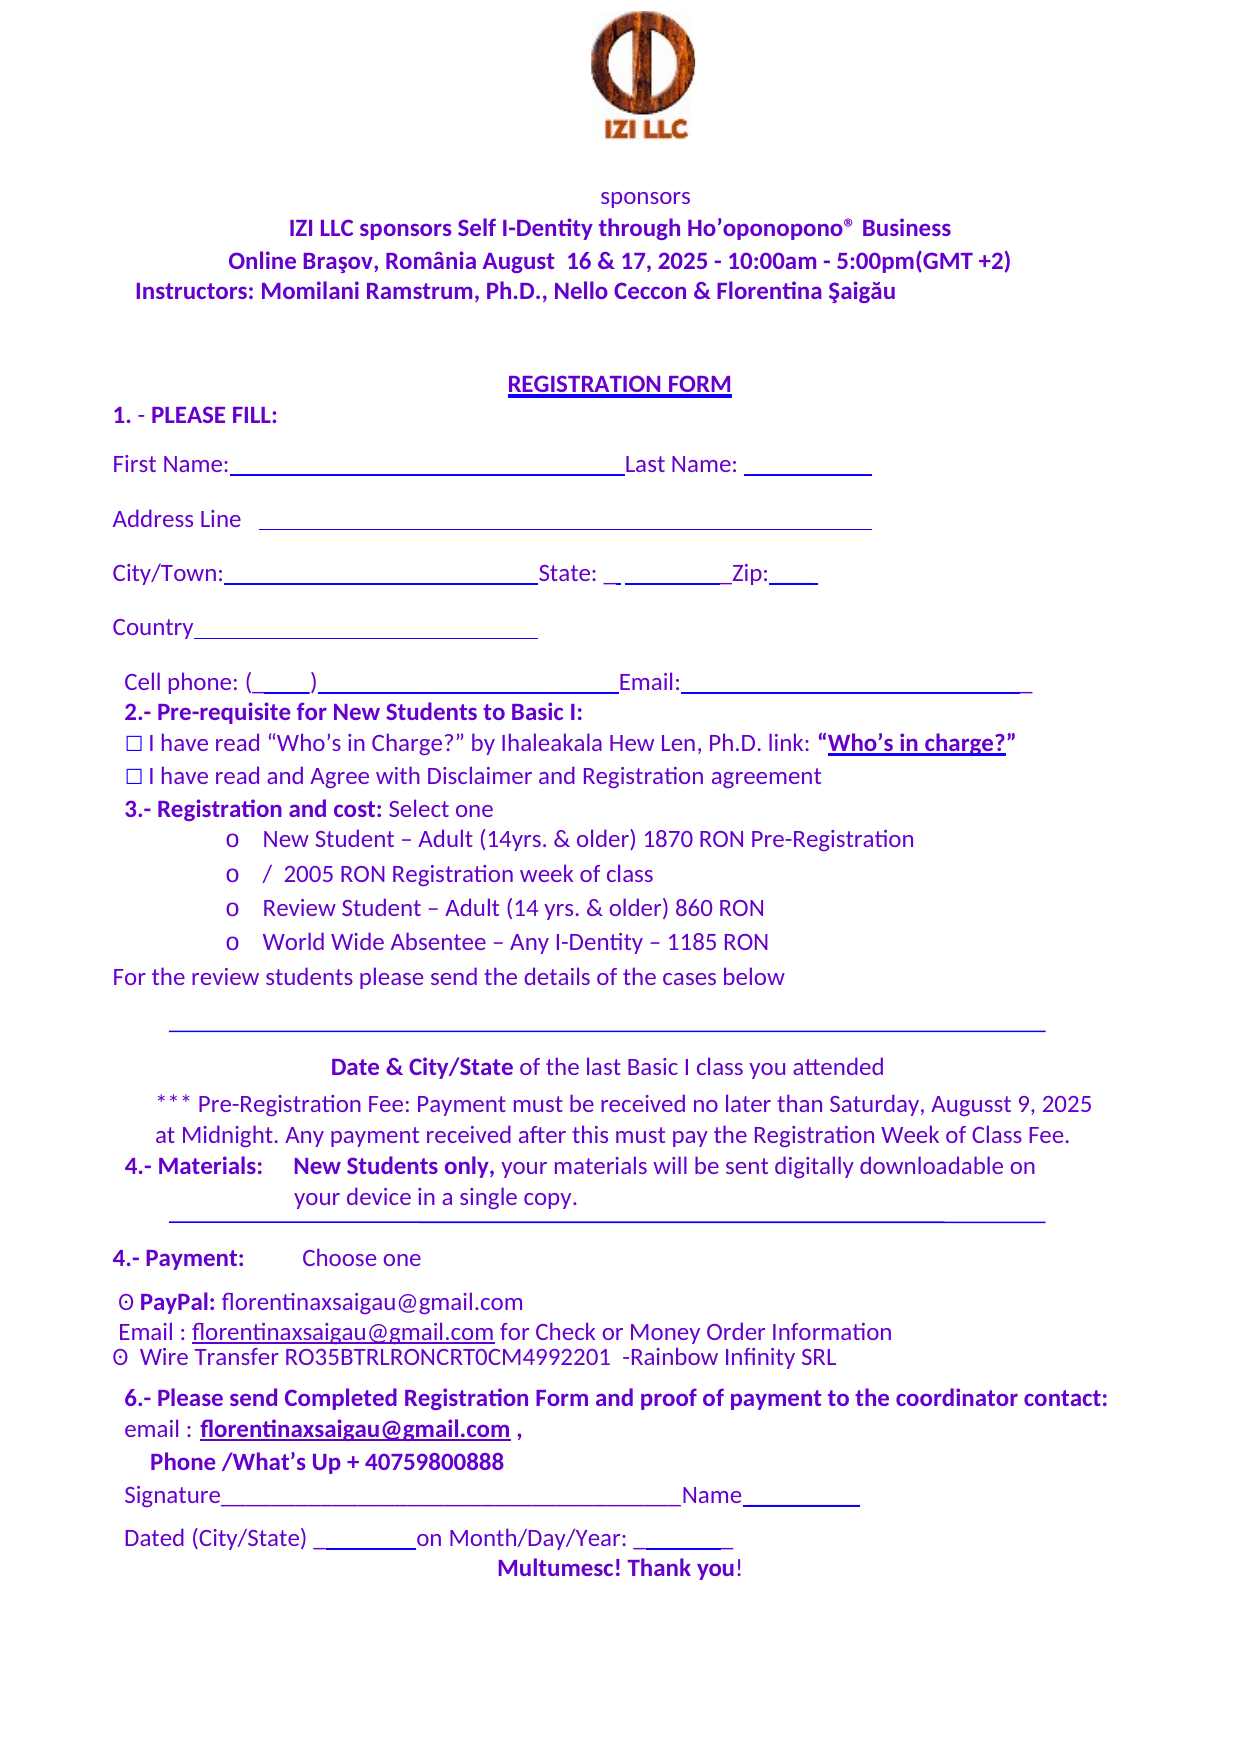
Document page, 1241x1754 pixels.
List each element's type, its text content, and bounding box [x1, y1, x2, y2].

text 1. - PLEASE FILL: [112, 399, 1128, 429]
list World Wide Absentee – Any I-Dentity – 1185 RON [225, 926, 1128, 958]
text City/Town: State: _ _Zip: ___ [112, 557, 1103, 588]
text First Name: Last Name: [112, 448, 1103, 479]
text For the review students please send the details of the cases below [112, 961, 1128, 991]
list I have read “Who’s in Charge?” by Ihaleakala Hew Len, Ph.D. link: “Who’s in charge?” [124, 727, 1128, 758]
text 6.- Please send Completed Registration Form and proof of payment to the coordinator contact: email : florentinaxsaigau@gmail.com , [124, 1382, 1128, 1443]
text Address Line [112, 503, 1103, 533]
text Cell phone: (_ ) Email: _ [124, 666, 1128, 697]
text 4.- Payment: Choose one [112, 1242, 1128, 1273]
text 4.- Materials: New Students only, your materials will be sent digitally downloadable on your device in a single copy. [124, 1151, 1083, 1212]
text ʘ Wire Transfer RO35BTRLRONCRT0CM4992201 -Rainbow Infinity SRL [112, 1347, 1128, 1371]
list Review Student – Adult (14 yrs. & older) 860 RON [225, 892, 1128, 924]
text Instructors: Momilani Ramstrum, Ph.D., Nello Ceccon & Florentina Şaigău [112, 275, 1128, 306]
text Dated (City/State) _ on Month/Day/Year: _ _ [124, 1522, 1128, 1552]
text Email : florentinaxsaigau@gmail.com for Check or Money Order Information [112, 1316, 1128, 1347]
subtitle IZI LLC sponsors Self I-Dentity through Ho’oponopono® Business [112, 213, 1128, 243]
text Signature Name _________ [124, 1479, 1128, 1510]
text Online Braşov, Romȃnia August 16 & 17, 2025 - 10:00am - 5:00pm(GMT +2) [112, 245, 1128, 275]
text 2.- Pre-requisite for New Students to Basic I: [124, 697, 1128, 727]
text sponsors [112, 181, 1128, 211]
list I have read and Agree with Disclaimer and Registration agreement [124, 760, 1128, 791]
text Date & City/State of the last Basic I class you attended [331, 1051, 1128, 1081]
text ʘ PayPal: florentinaxsaigau@gmail.com [112, 1286, 1128, 1316]
subtitle REGISTRATION FORM [289, 368, 950, 399]
text Country [112, 611, 1103, 642]
text Multumesc! Thank you! [112, 1552, 1128, 1583]
text *** Pre-Registration Fee: Payment must be received no later than Saturday, Augusst 9, 2025 at Midnight. Any payment received after this must pay the Registration Week of Class Fee. [155, 1088, 1111, 1150]
list / 2005 RON Registration week of class [225, 858, 1128, 889]
text Phone /What’s Up + 40759800888 [150, 1446, 1038, 1476]
list New Student – Adult (14yrs. & older) 1870 RON Pre-Registration [225, 823, 1128, 855]
picture [590, 11, 696, 140]
text 3.- Registration and cost: Select one [124, 793, 1128, 823]
